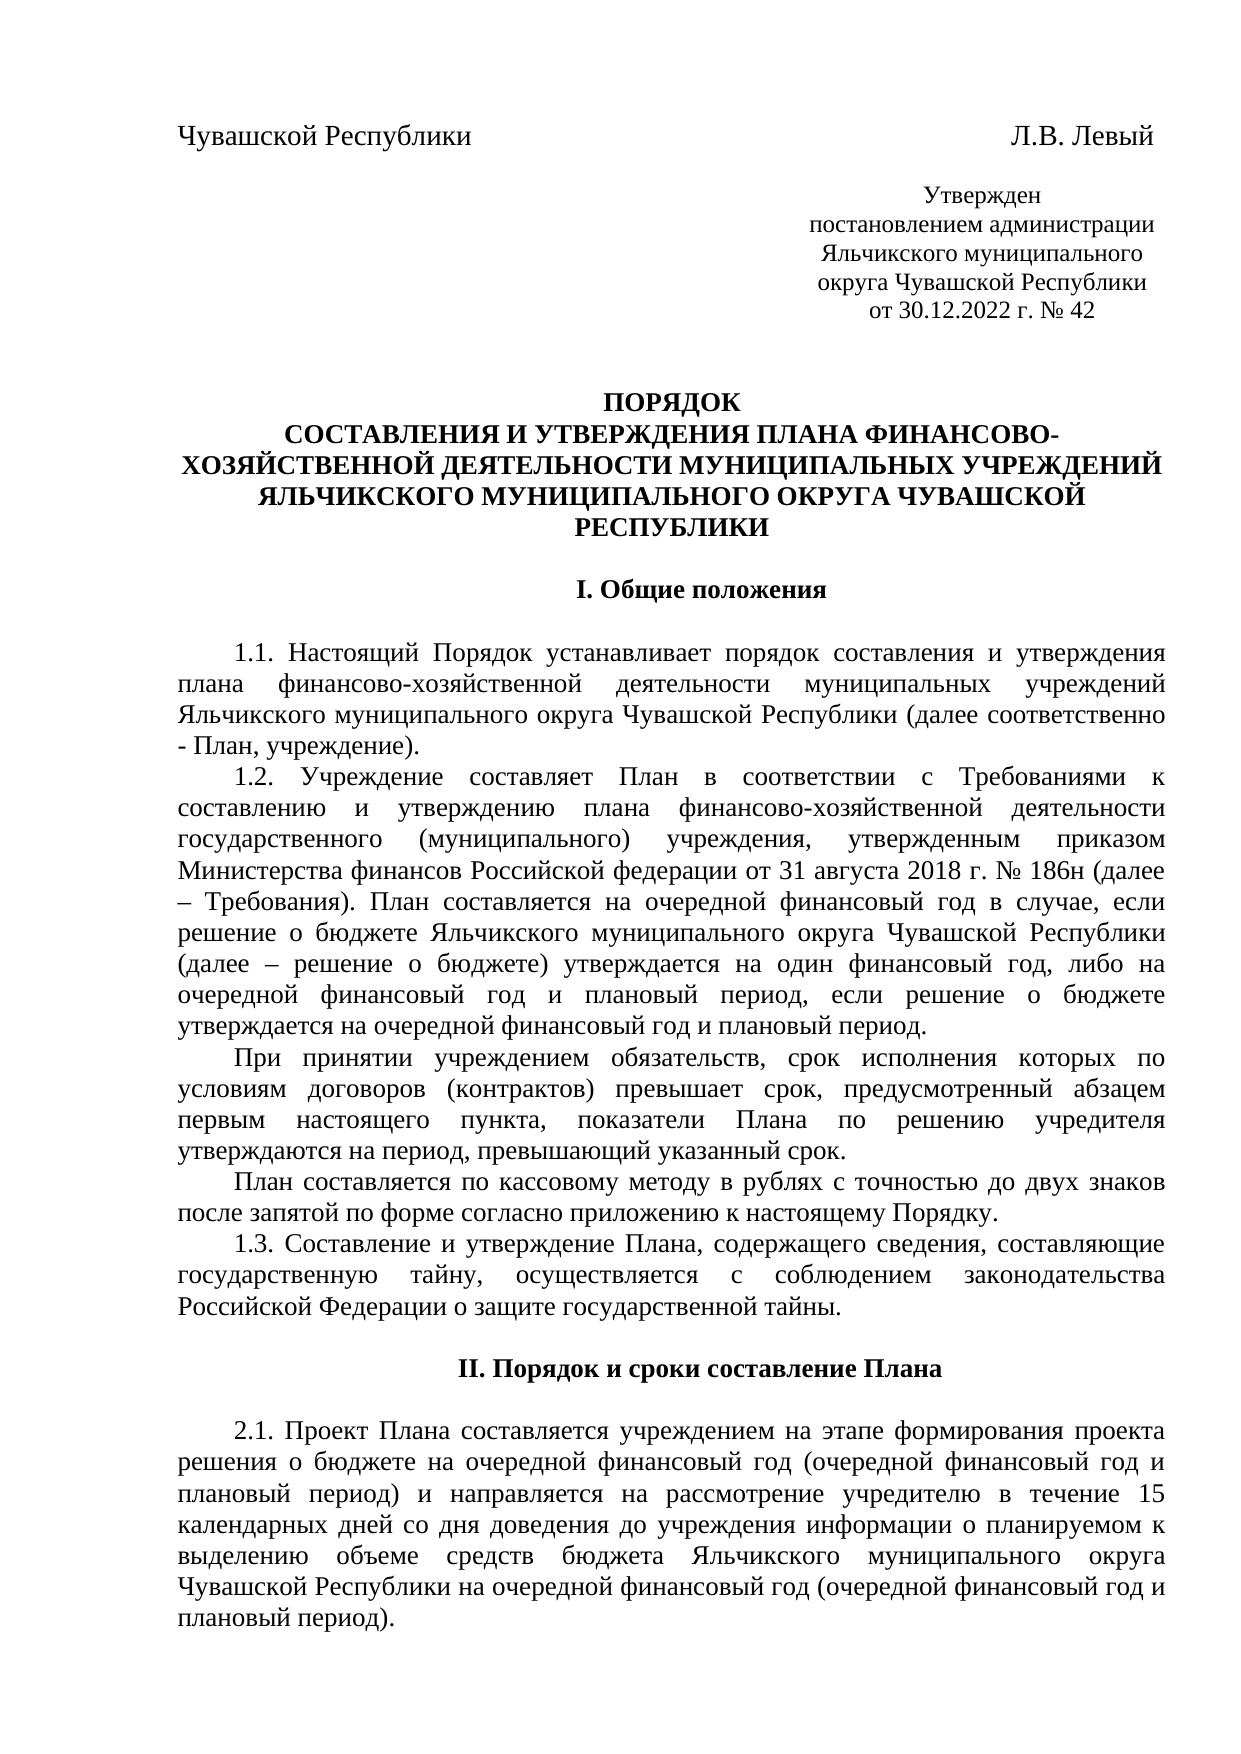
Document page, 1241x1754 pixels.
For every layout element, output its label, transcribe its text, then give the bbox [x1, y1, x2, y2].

text 1.3. Составление и утверждение Плана, содержащего сведения, составляющие государственную тайну, осуществляется с соблюдением законодательства Российской Федерации о защите государственной тайны. [177, 1227, 1167, 1321]
text 2.1. Проект Плана составляется учреждением на этапе формирования проекта решения о бюджете на очередной финансовый год (очередной финансовый год и плановый период) и направляется на рассмотрение учредителю в течение 15 календарных дней со дня доведения до учреждения информации о планируемом к выделению объеме средств бюджета Яльчикского муниципального округа Чувашской Республики на очередной финансовый год (очередной финансовый год и плановый период). [177, 1414, 1167, 1632]
text постановлением администрации [797, 209, 1167, 238]
title II. Порядок и сроки составление Плана [177, 1352, 1167, 1383]
text План составляется по кассовому методу в рублях с точностью до двух знаков после запятой по форме согласно приложению к настоящему Порядку. [177, 1165, 1167, 1227]
text Утвержден [797, 181, 1167, 209]
text 1.1. Настоящий Порядок устанавливает порядок составления и утверждения плана финансово-хозяйственной деятельности муниципальных учреждений Яльчикского муниципального округа Чувашской Республики (далее соответственно - План, учреждение). [177, 636, 1167, 760]
text СОСТАВЛЕНИЯ И УТВЕРЖДЕНИЯ ПЛАНА ФИНАНСОВО-ХОЗЯЙСТВЕННОЙ ДЕЯТЕЛЬНОСТИ МУНИЦИПАЛЬНЫХ УЧРЕЖДЕНИЙ ЯЛЬЧИКСКОГО МУНИЦИПАЛЬНОГО ОКРУГА ЧУВАШСКОЙ РЕСПУБЛИКИ [177, 418, 1167, 542]
text 1.2. Учреждение составляет План в соответствии с Требованиями к составлению и утверждению плана финансово-хозяйственной деятельности государственного (муниципального) учреждения, утвержденным приказом Министерства финансов Российской федерации от 31 августа 2018 г. № 186н (далее – Требования). План составляется на очередной финансовый год в случае, если решение о бюджете Яльчикского муниципального округа Чувашской Республики (далее – решение о бюджете) утверждается на один финансовый год, либо на очередной финансовый год и плановый период, если решение о бюджете утверждается на очередной финансовый год и плановый период. [177, 760, 1167, 1041]
text Чувашской Республики Л.В. Левый [177, 118, 1167, 152]
text ПОРЯДОК [177, 387, 1167, 418]
text Яльчикского муниципального округа Чувашской Республики [797, 238, 1167, 296]
text При принятии учреждением обязательств, срок исполнения которых по условиям договоров (контрактов) превышает срок, предусмотренный абзацем первым настоящего пункта, показатели Плана по решению учредителя утверждаются на период, превышающий указанный срок. [177, 1041, 1167, 1165]
text I. Общие положения [177, 573, 1167, 604]
text от 30.12.2022 г. № 42 [797, 296, 1167, 324]
